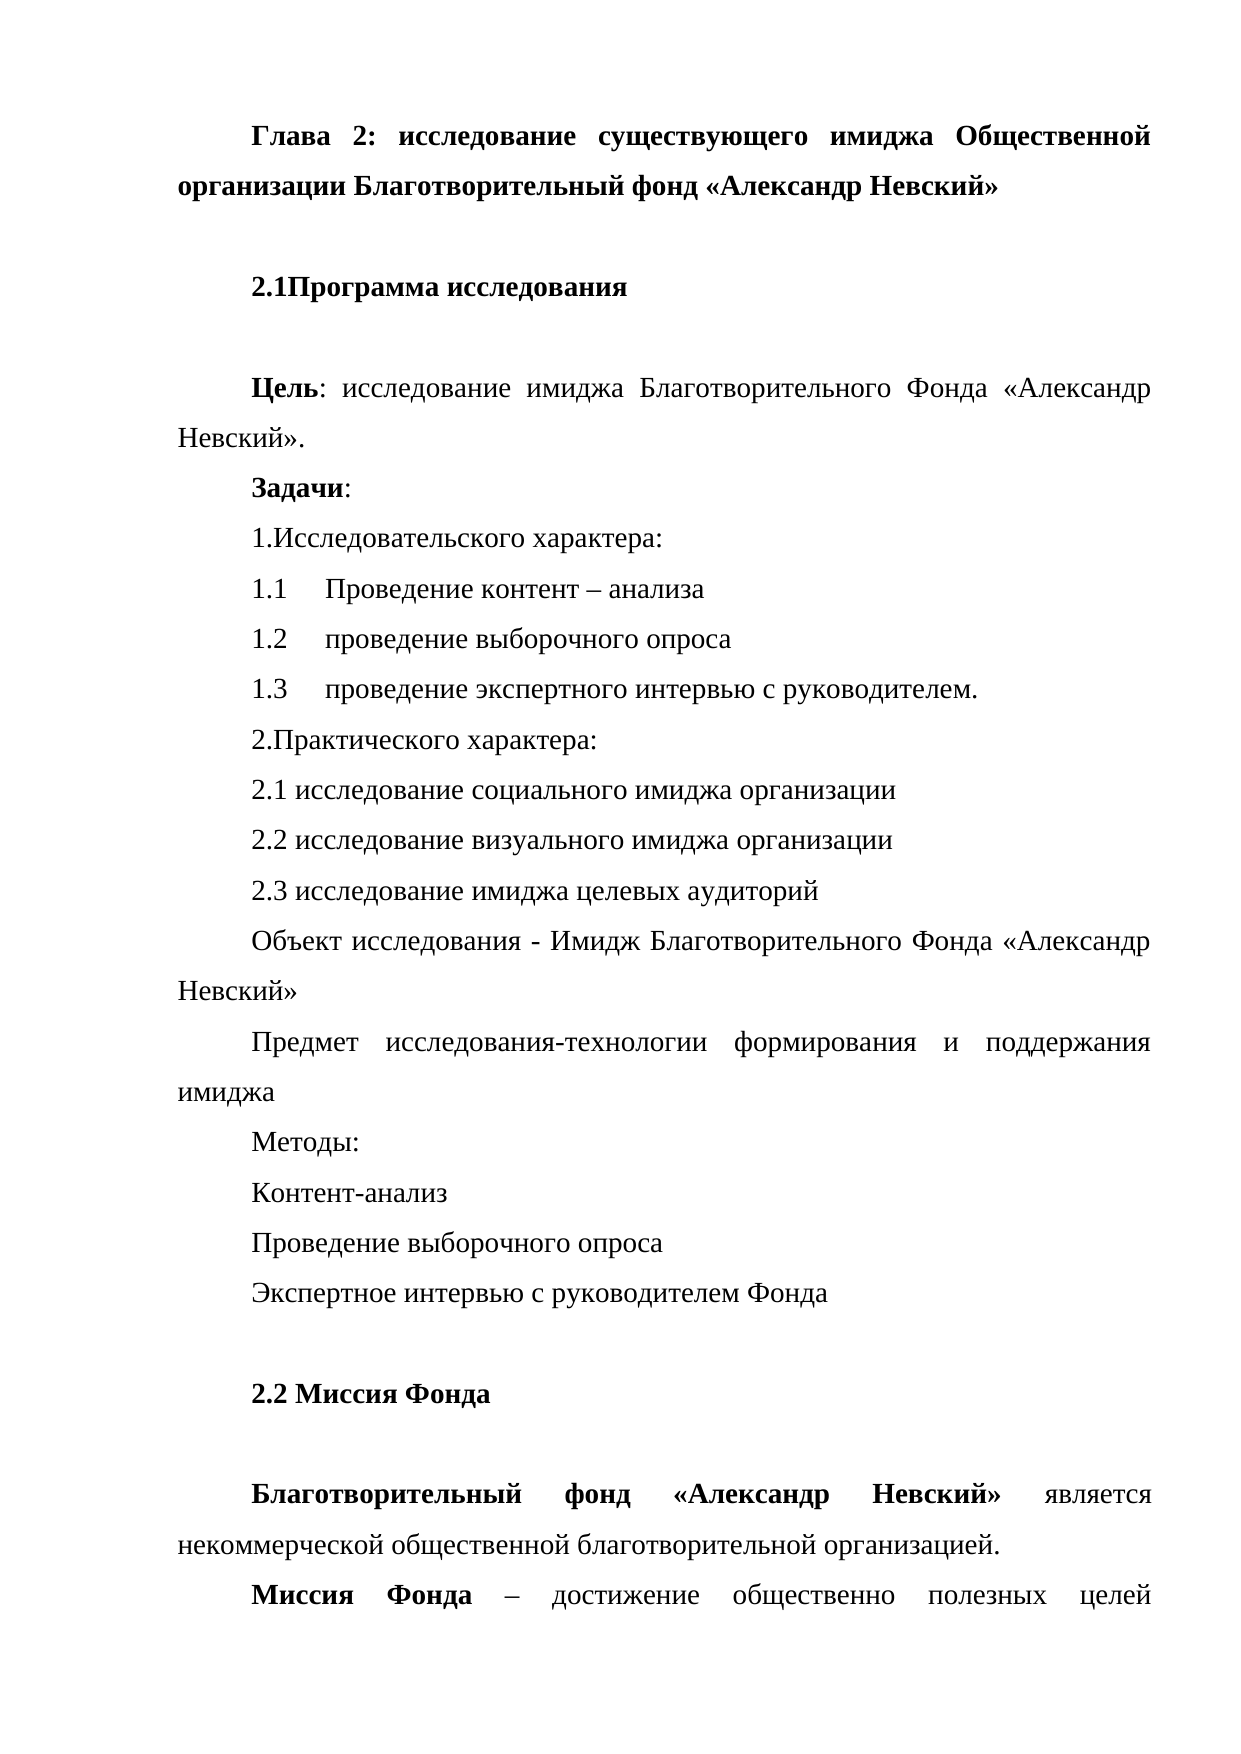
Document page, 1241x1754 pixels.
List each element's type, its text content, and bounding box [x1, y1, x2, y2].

list проведение экспертного интервью с руководителем. [177, 672, 1152, 705]
text Цель: исследование имиджа Благотворительного Фонда «Александр Невский». [177, 370, 1152, 453]
text 1.Исследовательского характера: [177, 521, 1152, 554]
text 2.2 Миссия Фонда [177, 1376, 1152, 1409]
list Проведение контент – анализа [177, 571, 1152, 604]
text Задачи: [177, 470, 1152, 504]
text 2.3 исследование имиджа целевых аудиторий [177, 873, 1152, 906]
text Благотворительный фонд «Александр Невский» является некоммерческой общественной благотворительной организацией. [177, 1477, 1152, 1560]
list проведение выборочного опроса [177, 621, 1152, 655]
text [177, 1577, 1152, 1611]
text Методы: [177, 1124, 1152, 1158]
text Объект исследования - Имидж Благотворительного Фонда «Александр Невский» [177, 923, 1152, 1007]
text 2.2 исследование визуального имиджа организации [177, 822, 1152, 856]
text 2.1Программа исследования [177, 269, 1152, 303]
text Экспертное интервью с руководителем Фонда [177, 1275, 1152, 1309]
text 2.1 исследование социального имиджа организации [177, 772, 1152, 806]
text Глава 2: исследование существующего имиджа Общественной организации Благотворительный фонд «Александр Невский» [177, 118, 1152, 202]
text Предмет исследования-технологии формирования и поддержания имиджа [177, 1024, 1152, 1108]
text 2.Практического характера: [177, 722, 1152, 755]
text Контент-анализ [177, 1175, 1152, 1208]
text Проведение выборочного опроса [177, 1225, 1152, 1258]
